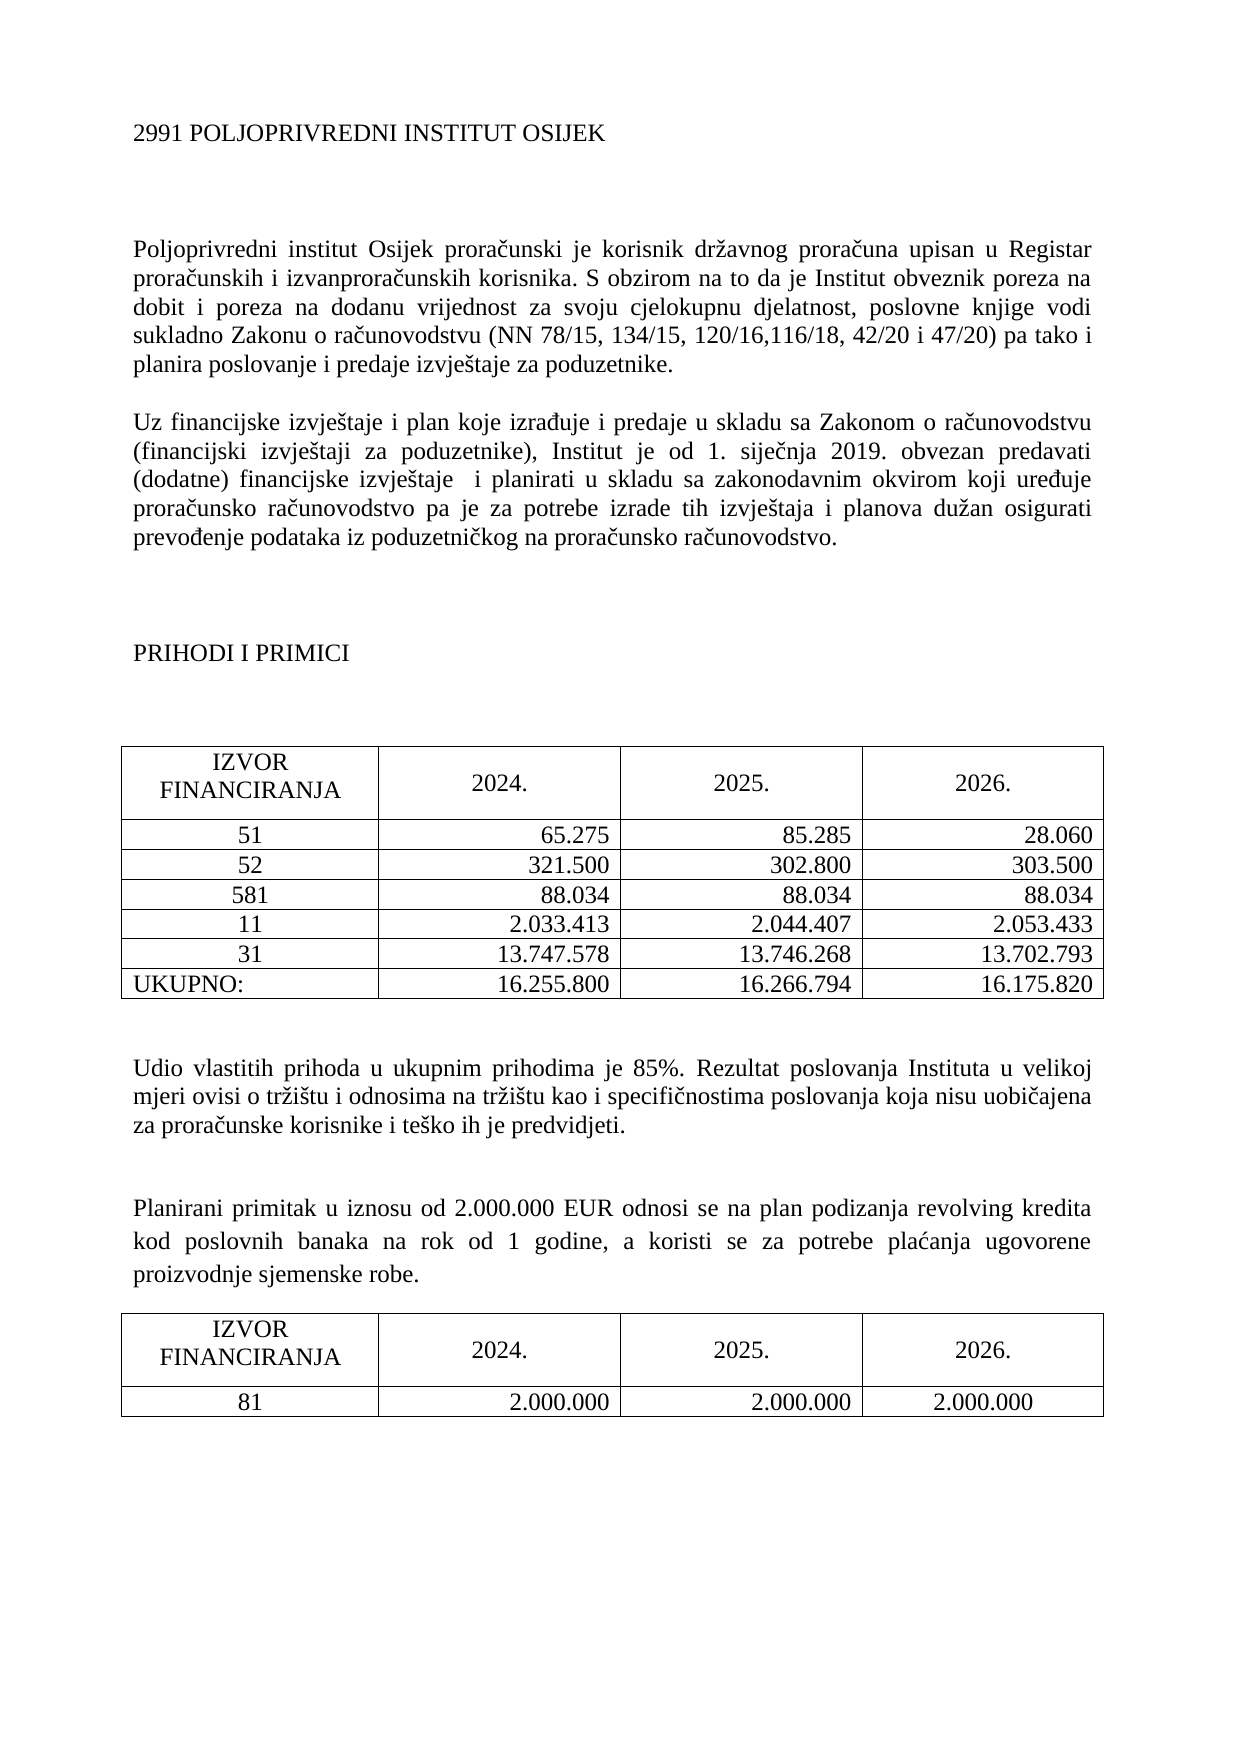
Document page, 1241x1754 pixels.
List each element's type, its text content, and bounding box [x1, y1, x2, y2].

table_cell 16.266.794 [621, 969, 862, 998]
table_cell 303.500 [863, 850, 1103, 879]
table_header 2026. [863, 747, 1103, 819]
table_cell 28.060 [863, 820, 1103, 849]
table_cell UKUPNO: [122, 969, 378, 998]
table_cell 13.746.268 [621, 939, 862, 968]
text Planirani primitak u iznosu od 2.000.000 EUR odnosi se na plan podizanja revolving kredita kod poslovnih banaka na rok od 1 godine, a koristi se za potrebe plaćanja ugovorene proizvodnje sjemenske robe. [133, 1193, 1093, 1288]
table_header 2025. [621, 1314, 862, 1386]
table_cell 31 [122, 939, 378, 968]
table_cell 581 [122, 880, 378, 908]
table_header 2026. [863, 1314, 1103, 1386]
table_cell 88.034 [379, 880, 620, 908]
table_cell 321.500 [379, 850, 620, 879]
table_header 2024. [379, 1314, 620, 1386]
table_cell 81 [122, 1387, 378, 1416]
text 2991 POLJOPRIVREDNI INSTITUT OSIJEK [133, 118, 1093, 147]
table_cell 13.747.578 [379, 939, 620, 968]
table_header IZVOR FINANCIRANJA [122, 1314, 378, 1386]
text Poljoprivredni institut Osijek proračunski je korisnik državnog proračuna upisan u Registar proračunskih i izvanproračunskih korisnika. S obzirom na to da je Institut obveznik poreza na dobit i poreza na dodanu vrijednost za svoju cjelokupnu djelatnost, poslovne knjige vodi sukladno Zakonu o računovodstvu (NN 78/15, 134/15, 120/16,116/18, 42/20 i 47/20) pa tako i planira poslovanje i predaje izvještaje za poduzetnike. [133, 234, 1093, 378]
table_cell 16.255.800 [379, 969, 620, 998]
text PRIHODI I PRIMICI [133, 638, 1093, 667]
table_cell 52 [122, 850, 378, 879]
table_cell 2.033.413 [379, 910, 620, 938]
table_cell 65.275 [379, 820, 620, 849]
table_cell 2.000.000 [621, 1387, 862, 1416]
table_cell 13.702.793 [863, 939, 1103, 968]
table_cell 2.000.000 [379, 1387, 620, 1416]
table_cell 302.800 [621, 850, 862, 879]
table_cell 88.034 [621, 880, 862, 908]
table_cell 2.053.433 [863, 910, 1103, 938]
table_header IZVOR FINANCIRANJA [122, 747, 378, 819]
text Udio vlastitih prihoda u ukupnim prihodima je 85%. Rezultat poslovanja Instituta u velikoj mjeri ovisi o tržištu i odnosima na tržištu kao i specifičnostima poslovanja koja nisu uobičajena za proračunske korisnike i teško ih je predvidjeti. [133, 1053, 1093, 1139]
table_cell 88.034 [863, 880, 1103, 908]
table_cell 2.044.407 [621, 910, 862, 938]
table_cell 51 [122, 820, 378, 849]
table_cell 2.000.000 [863, 1387, 1103, 1416]
table_cell 85.285 [621, 820, 862, 849]
table_cell 11 [122, 910, 378, 938]
table_header 2025. [621, 747, 862, 819]
text Uz financijske izvještaje i plan koje izrađuje i predaje u skladu sa Zakonom o računovodstvu (financijski izvještaji za poduzetnike), Institut je od 1. siječnja 2019. obvezan predavati (dodatne) financijske izvještaje i planirati u skladu sa zakonodavnim okvirom koji uređuje proračunsko računovodstvo pa je za potrebe izrade tih izvještaja i planova dužan osigurati prevođenje podataka iz poduzetničkog na proračunsko računovodstvo. [133, 407, 1093, 551]
table_cell 16.175.820 [863, 969, 1103, 998]
table_header 2024. [379, 747, 620, 819]
